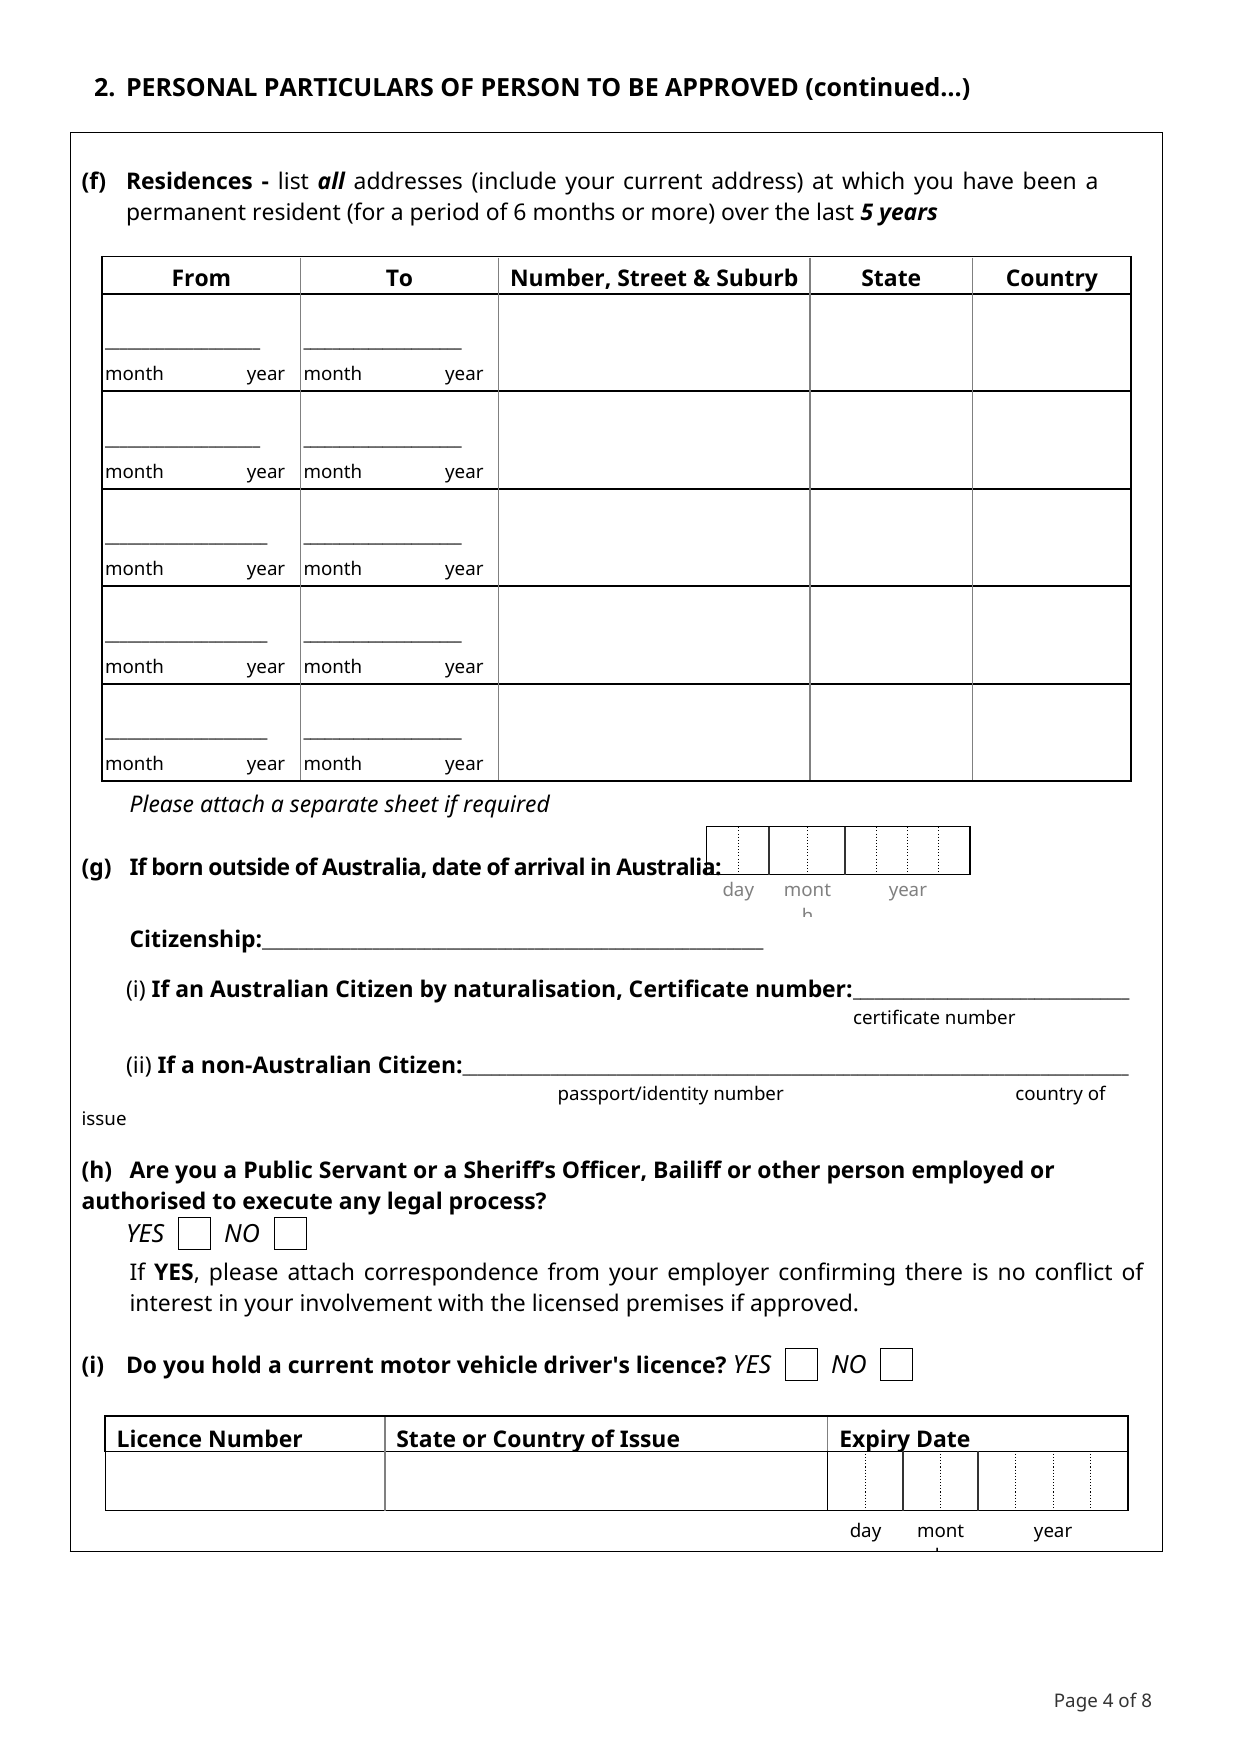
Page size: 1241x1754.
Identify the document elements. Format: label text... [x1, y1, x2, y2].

table_header PERSONAL PARTICULARS OF PERSON TO BE APPROVED (continued…) [70, 35, 1163, 132]
table_cell (f) Residences - list all addresses (include your current address) at which you have been a permanent resident (for a period of 6 months or more) over the last 5 years Please attach a separate sheet if required (g) If born outside of , date of arrival in : Citizenship: (i) If an Australian Citizen by naturalisation, Certificate number: certificate number (ii) If a non-Australian Citizen: passport/identity number country of issue (h) Are you a Public Servant or a Sheriff’s Officer, Bailiff or other person employed or authorised to execute any legal process? YES NO If YES, please attach correspondence from your employer confirming there is no conflict of interest in your involvement with the licensed premises if approved. (i) Do you hold a current motor vehicle driver's licence? YES NO [71, 133, 1162, 1551]
